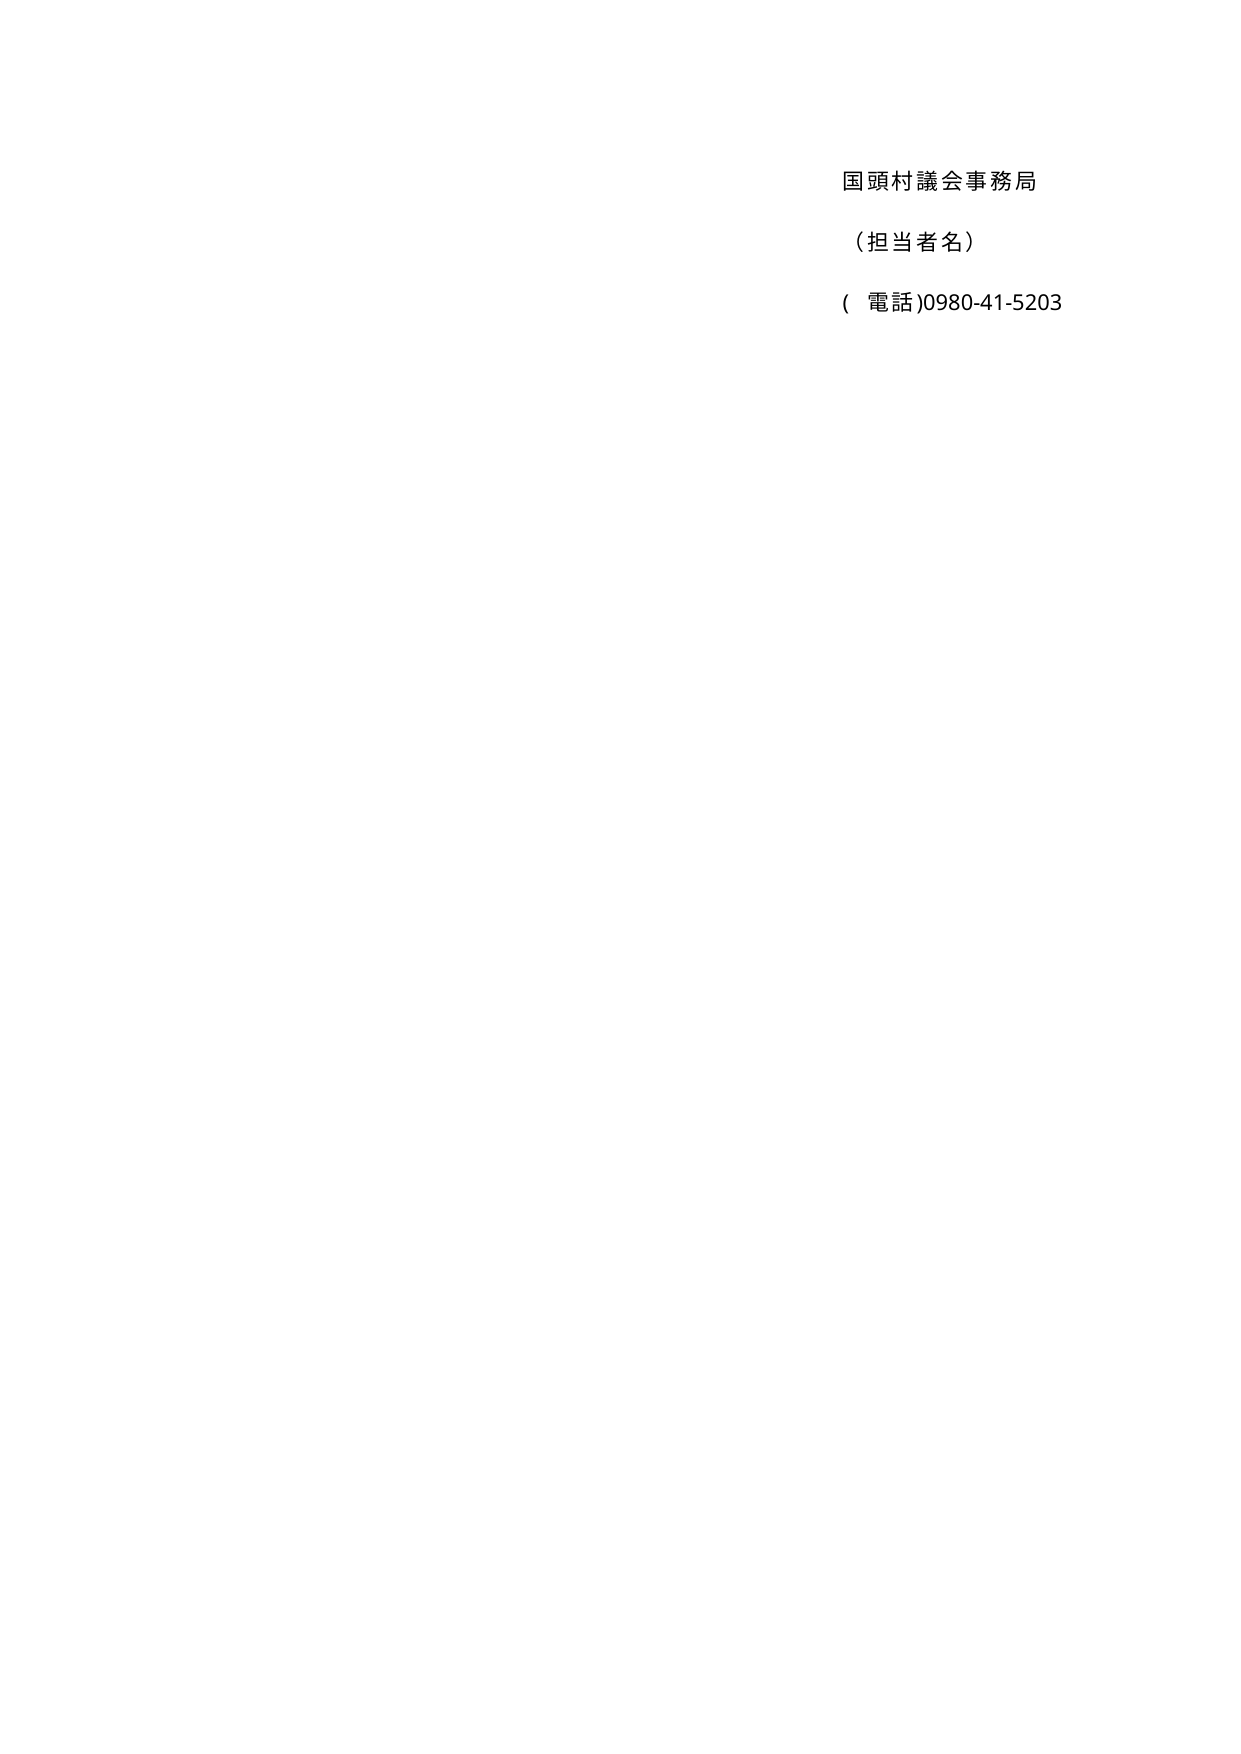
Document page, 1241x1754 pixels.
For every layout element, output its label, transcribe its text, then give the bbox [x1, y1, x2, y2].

text （担当者名） [126, 210, 1114, 271]
text (電話)0980-41-5203 [126, 271, 1114, 331]
text 国頭村議会事務局 [126, 149, 1114, 210]
